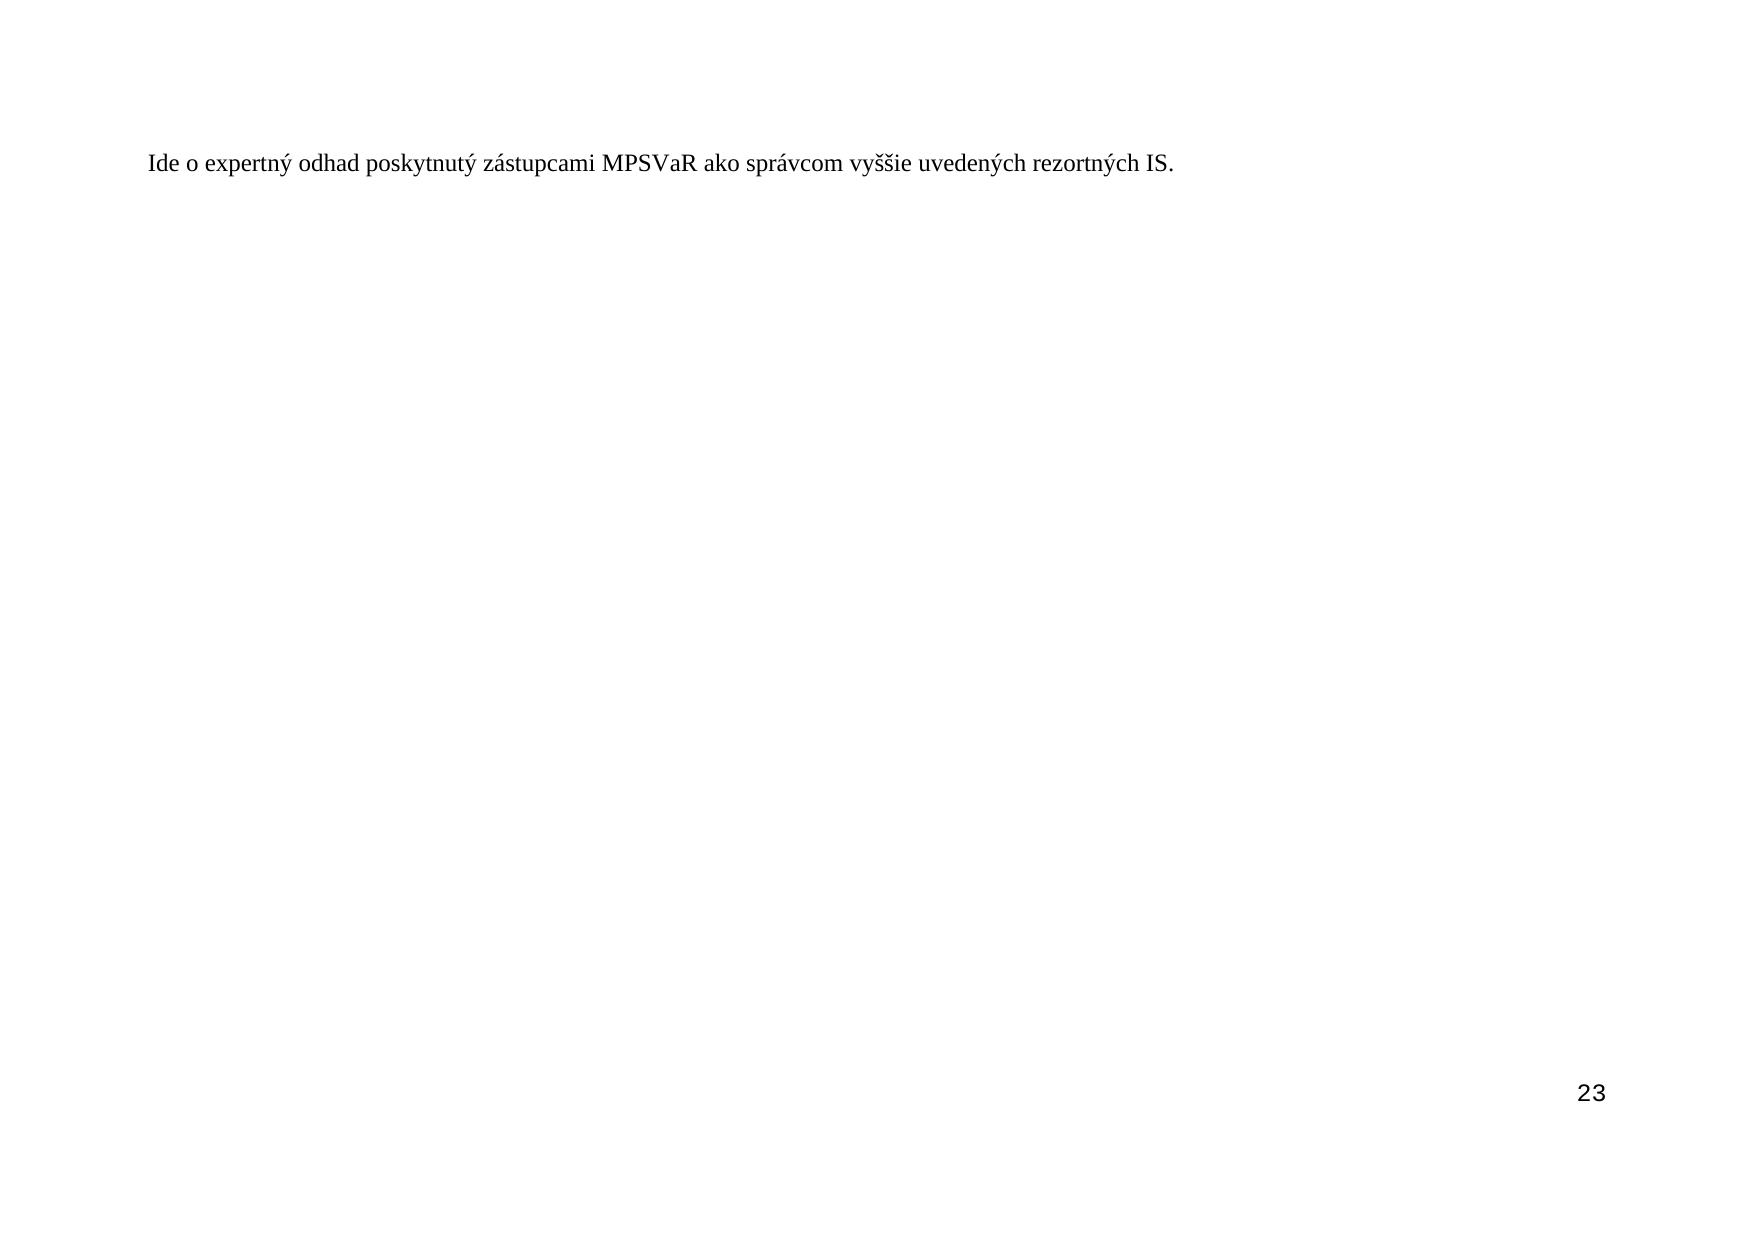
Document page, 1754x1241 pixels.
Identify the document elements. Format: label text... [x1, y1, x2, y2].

text Ide o expertný odhad poskytnutý zástupcami MPSVaR ako správcom vyššie uvedených rezortných IS. [148, 148, 1606, 176]
